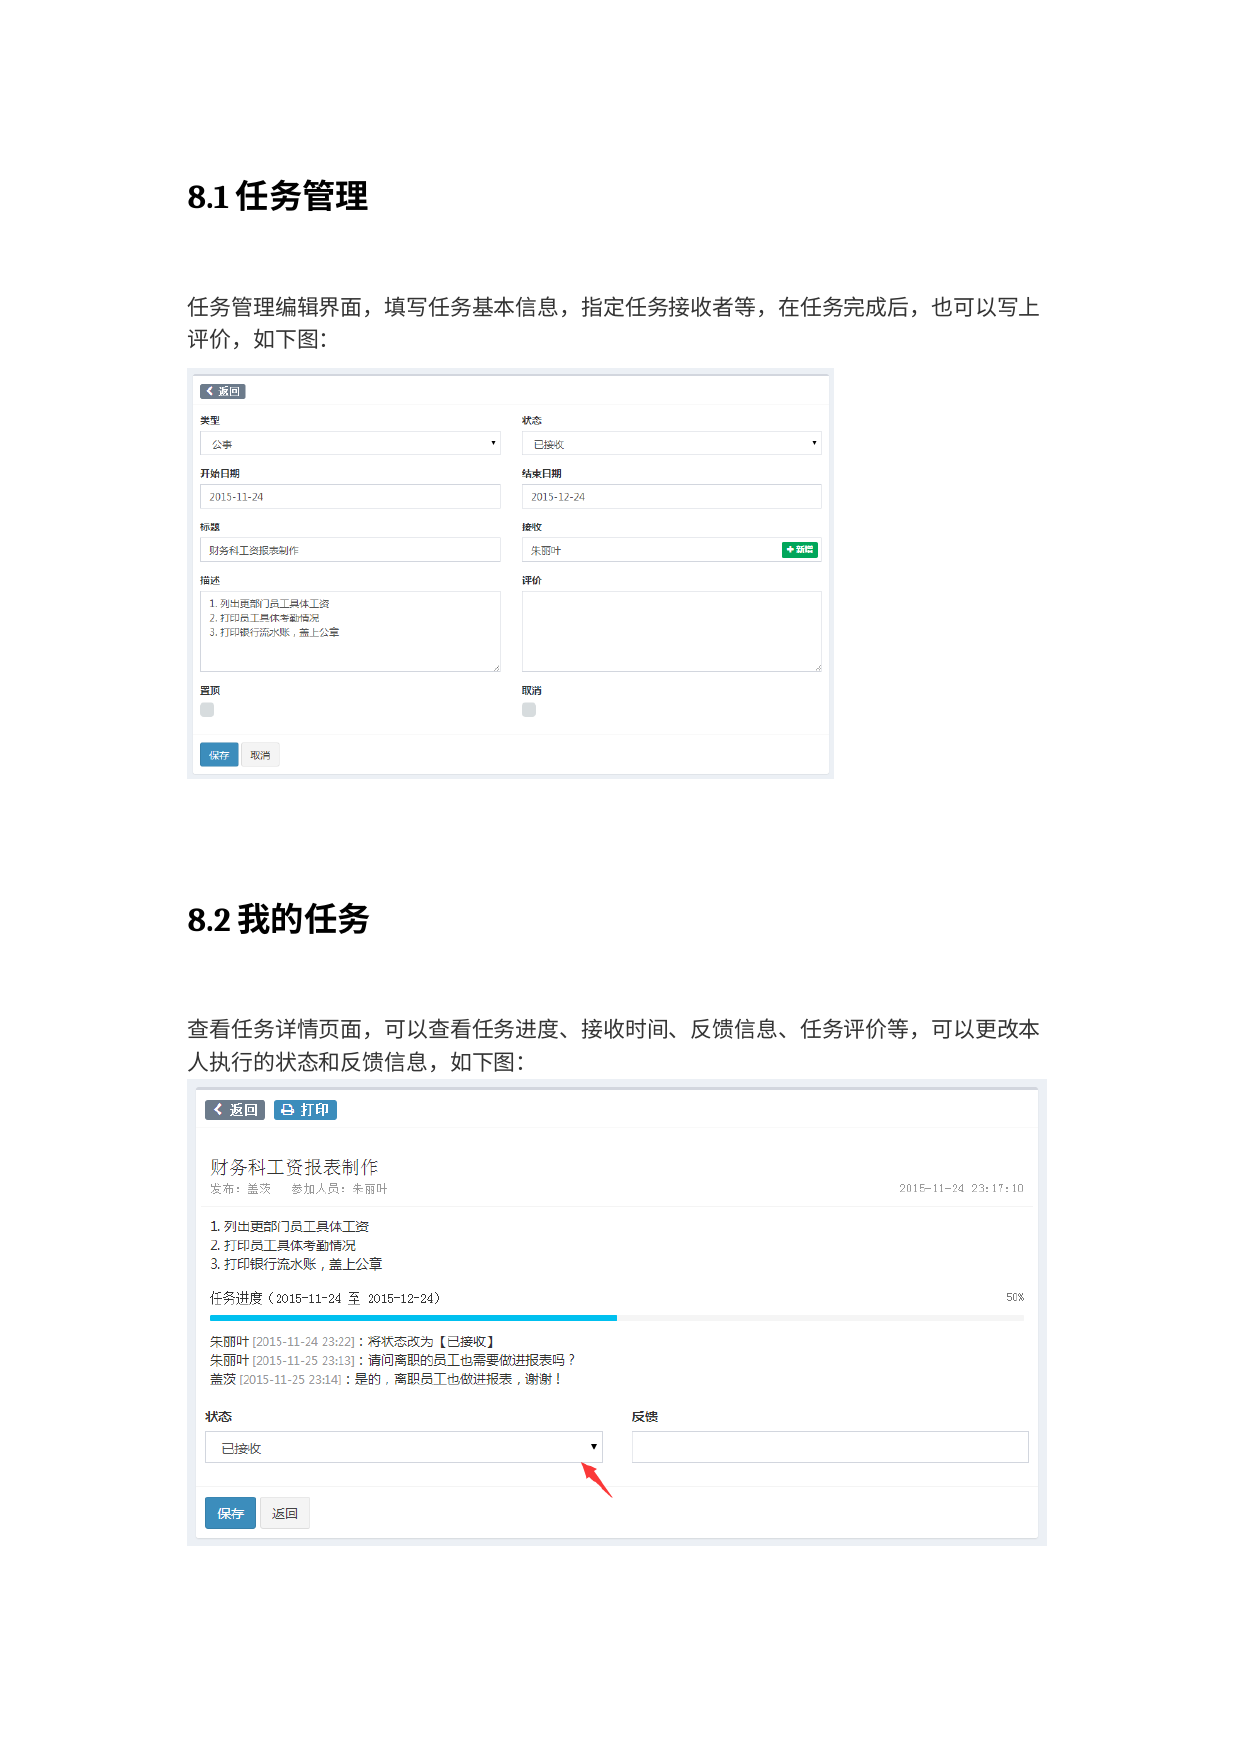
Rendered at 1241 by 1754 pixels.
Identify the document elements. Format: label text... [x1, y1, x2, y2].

subtitle 8.1任务管理 [187, 162, 1053, 227]
picture [187, 368, 834, 779]
subtitle 8.2我的任务 [187, 884, 1053, 949]
picture [187, 1079, 1047, 1546]
